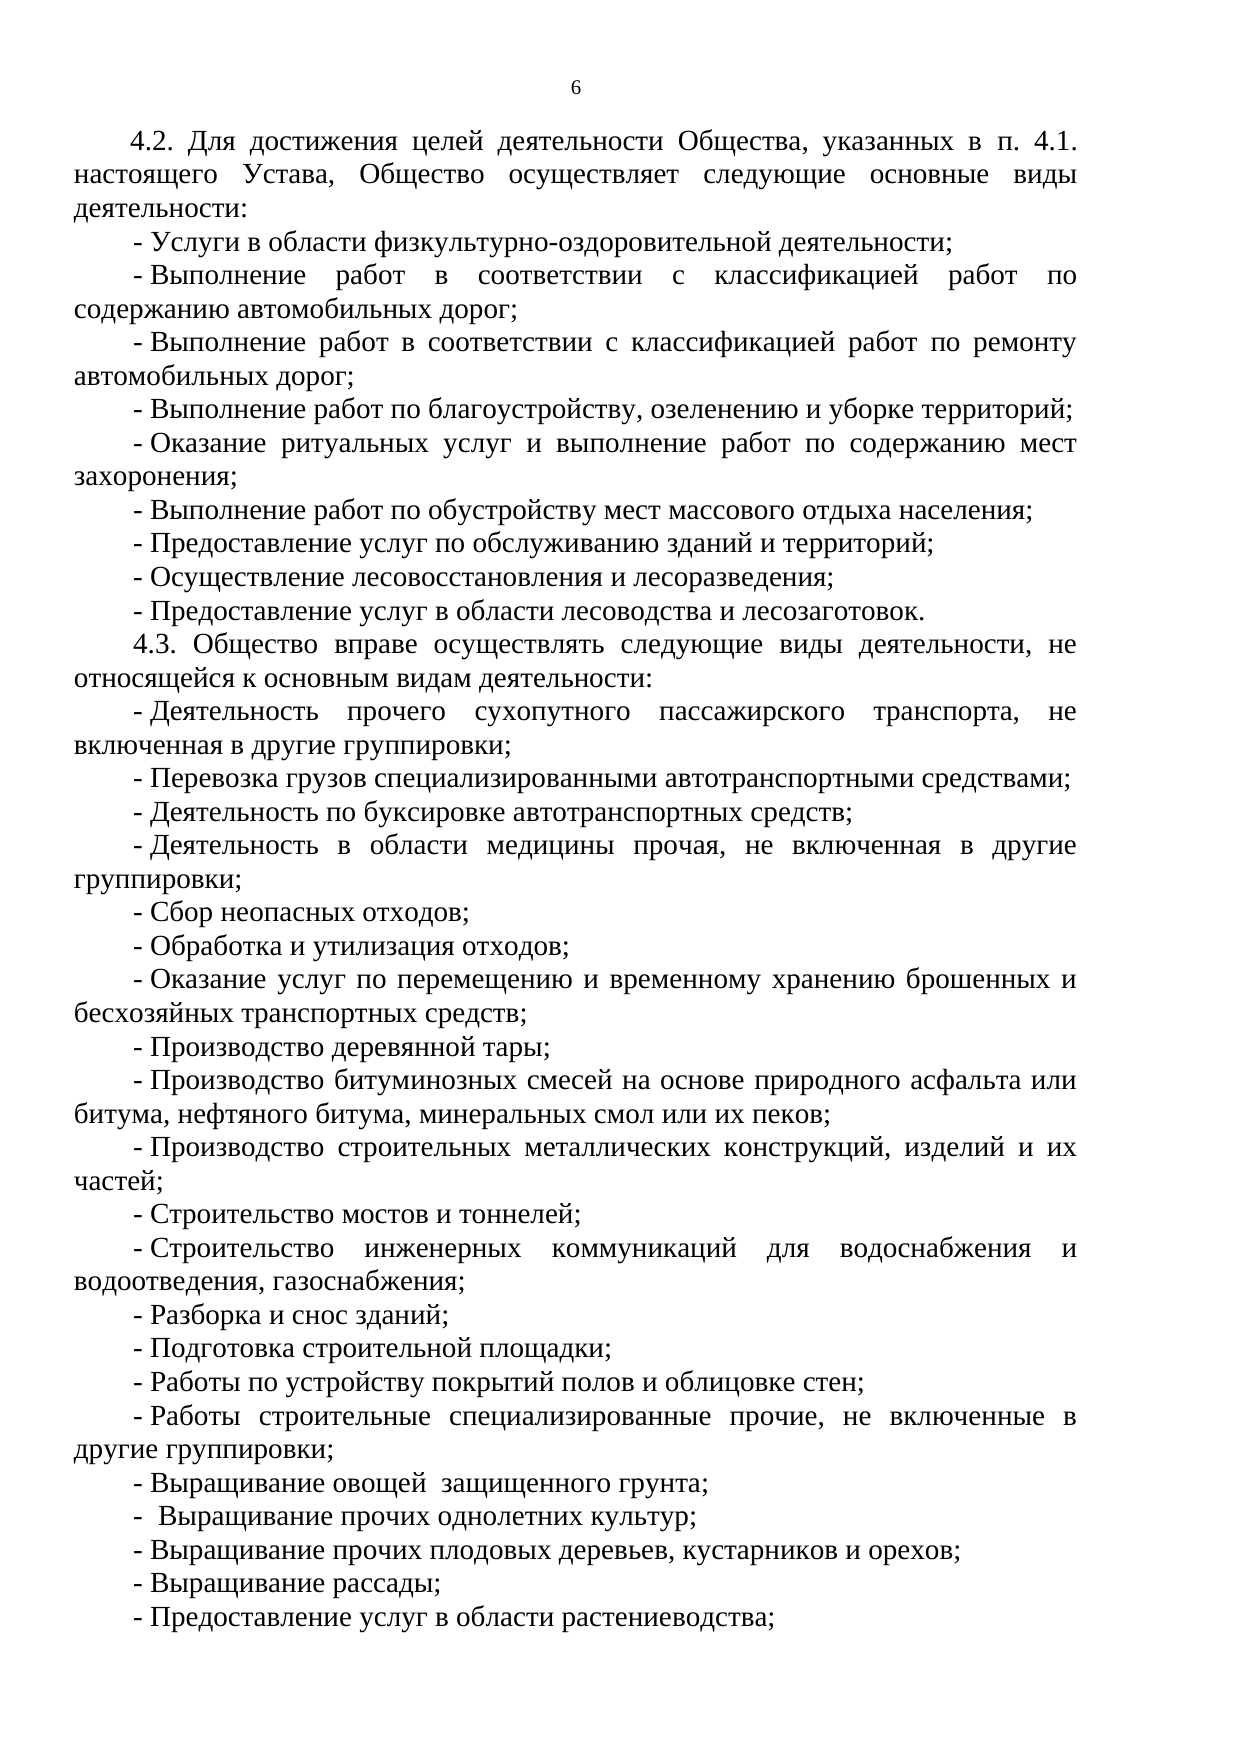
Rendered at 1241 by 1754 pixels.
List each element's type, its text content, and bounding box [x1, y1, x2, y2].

text - Выращивание рассады; [74, 1565, 1078, 1599]
text - Производство битуминозных смесей на основе природного асфальта или битума, нефтяного битума, минеральных смол или их пеков; [74, 1062, 1078, 1129]
text - Выращивание овощей защищенного грунта; [74, 1465, 1078, 1498]
text - Производство строительных металлических конструкций, изделий и их частей; [74, 1129, 1078, 1196]
list - Предоставление услуг по обслуживанию зданий и территорий; [74, 526, 1078, 559]
text - Обработка и утилизация отходов; [74, 928, 1078, 962]
text - Разборка и снос зданий; [74, 1297, 1078, 1331]
list - Выполнение работ в соответствии с классификацией работ по содержанию автомобильных дорог; [74, 257, 1078, 324]
text - Деятельность в области медицины прочая, не включенная в другие группировки; [74, 827, 1078, 894]
list - Выполнение работ по благоустройству, озеленению и уборке территорий; [74, 391, 1078, 425]
text - Работы строительные специализированные прочие, не включенные в другие группировки; [74, 1398, 1078, 1465]
text - Перевозка грузов специализированными автотранспортными средствами; [74, 760, 1078, 794]
text 4.3. Общество вправе осуществлять следующие виды деятельности, не относящейся к основным видам деятельности: [74, 626, 1078, 693]
text - Работы по устройству покрытий полов и облицовке стен; [74, 1364, 1078, 1398]
text - Выращивание прочих плодовых деревьев, кустарников и орехов; [74, 1532, 1078, 1565]
text - Предоставление услуг в области лесоводства и лесозаготовок. [74, 593, 1078, 626]
text - Выращивание прочих однолетних культур; [74, 1498, 1078, 1532]
text 4.2. Для достижения целей деятельности Общества, указанных в п. 4.1. настоящего Устава, Общество осуществляет следующие основные виды деятельности: [74, 123, 1078, 224]
text - Подготовка строительной площадки; [74, 1331, 1078, 1364]
text - Деятельность прочего сухопутного пассажирского транспорта, не включенная в другие группировки; [74, 693, 1078, 760]
text - Сбор неопасных отходов; [74, 894, 1078, 928]
text - Строительство мостов и тоннелей; [74, 1196, 1078, 1230]
list - Выполнение работ в соответствии с классификацией работ по ремонту автомобильных дорог; [74, 324, 1078, 391]
list - Оказание ритуальных услуг и выполнение работ по содержанию мест захоронения; [74, 425, 1078, 492]
text - Производство деревянной тары; [74, 1029, 1078, 1062]
list - Выполнение работ по обустройству мест массового отдыха населения; [74, 492, 1078, 526]
text - Деятельность по буксировке автотранспортных средств; [74, 794, 1078, 827]
text - Услуги в области физкультурно-оздоровительной деятельности; [74, 224, 1078, 257]
text - Оказание услуг по перемещению и временному хранению брошенных и бесхозяйных транспортных средств; [74, 962, 1078, 1029]
list - Осуществление лесовосстановления и лесоразведения; [74, 559, 1078, 593]
text - Предоставление услуг в области растениеводства; [74, 1599, 1078, 1632]
text - Строительство инженерных коммуникаций для водоснабжения и водоотведения, газоснабжения; [74, 1230, 1078, 1297]
